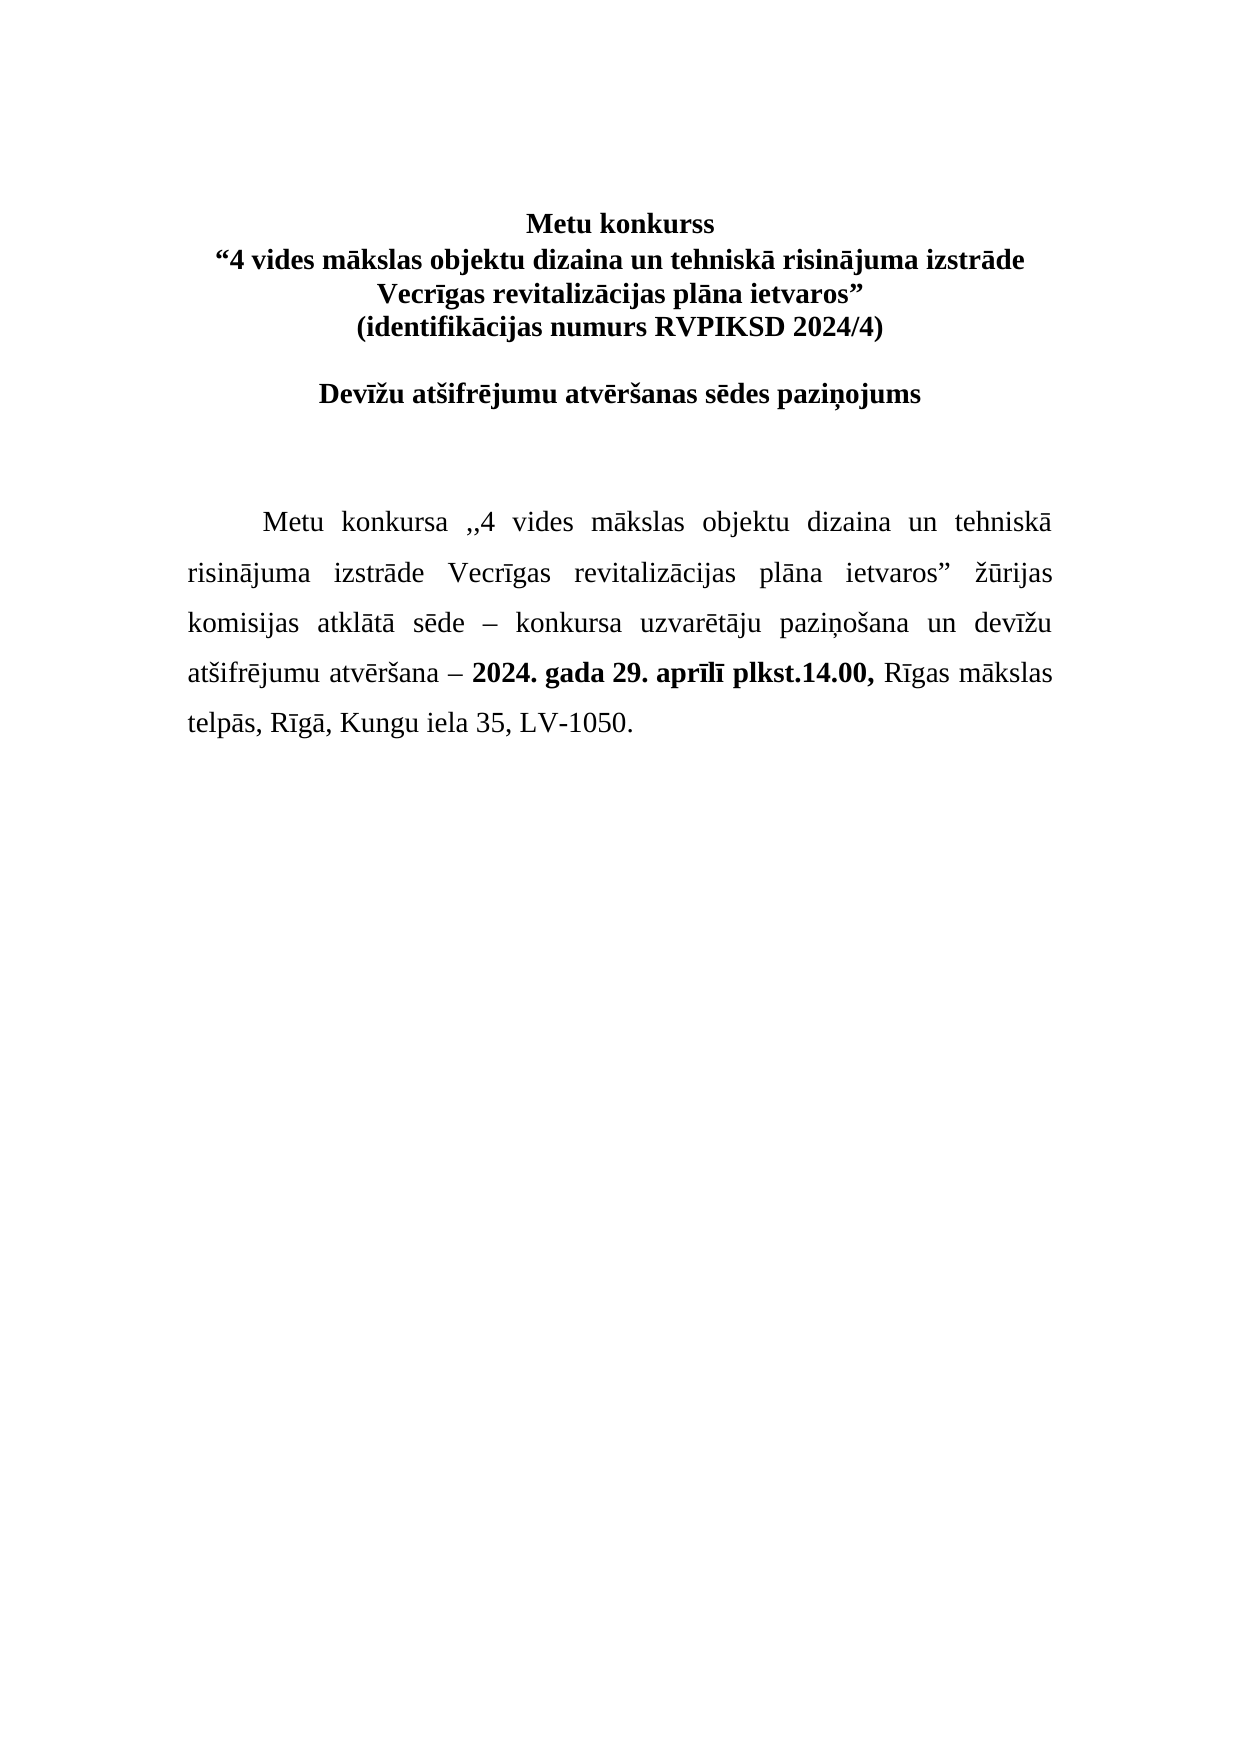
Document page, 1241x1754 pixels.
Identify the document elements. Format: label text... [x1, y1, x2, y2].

text Metu konkursa ,,4 vides mākslas objektu dizaina un tehniskā risinājuma izstrāde Vecrīgas revitalizācijas plāna ietvaros” žūrijas komisijas atklātā sēde – konkursa uzvarētāju paziņošana un devīžu atšifrējumu atvēršana – 2024. gada 29. aprīlī plkst.14.00, Rīgas mākslas telpās, Rīgā, Kungu iela 35, LV-1050. [187, 504, 1053, 739]
text Metu konkurss [187, 206, 1053, 239]
text (identifikācijas numurs RVPIKSD 2024/4) [187, 309, 1053, 343]
text “4 vides mākslas objektu dizaina un tehniskā risinājuma izstrāde Vecrīgas revitalizācijas plāna ietvaros” [187, 242, 1053, 309]
text Devīžu atšifrējumu atvēršanas sēdes paziņojums [187, 376, 1053, 410]
